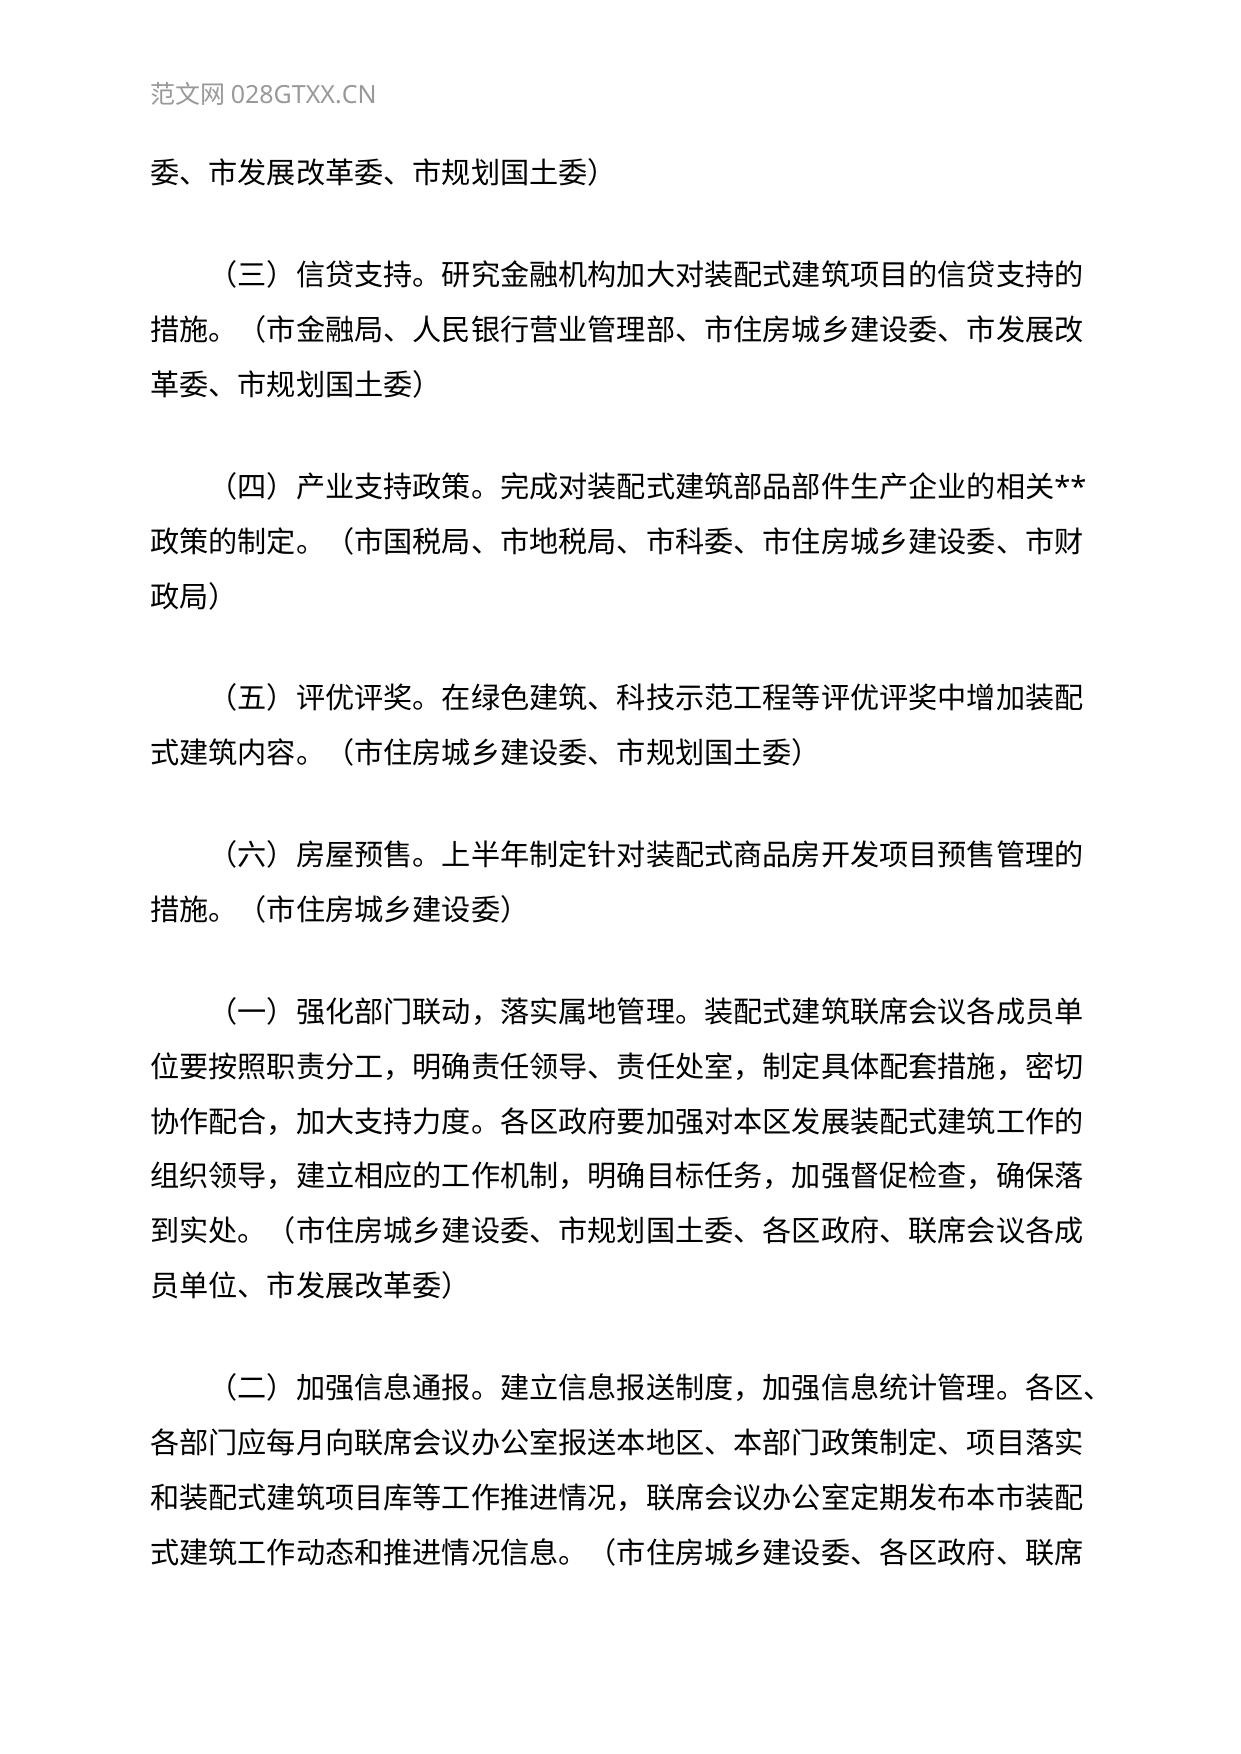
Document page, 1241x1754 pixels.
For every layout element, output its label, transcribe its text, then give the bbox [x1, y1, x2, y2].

text （一）强化部门联动，落实属地管理。装配式建筑联席会议各成员单位要按照职责分工，明确责任领导、责任处室，制定具体配套措施，密切协作配合，加大支持力度。各区政府要加强对本区发展装配式建筑工作的组织领导，建立相应的工作机制，明确目标任务，加强督促检查，确保落到实处。（市住房城乡建设委、市规划国土委、各区政府、联席会议各成员单位、市发展改革委） [150, 988, 1090, 1305]
text （四）产业支持政策。完成对装配式建筑部品部件生产企业的相关**政策的制定。（市国税局、市地税局、市科委、市住房城乡建设委、市财政局） [150, 463, 1090, 616]
text （六）房屋预售。上半年制定针对装配式商品房开发项目预售管理的措施。（市住房城乡建设委） [150, 832, 1090, 929]
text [150, 150, 1090, 192]
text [150, 1364, 1090, 1572]
text （五）评优评奖。在绿色建筑、科技示范工程等评优评奖中增加装配式建筑内容。（市住房城乡建设委、市规划国土委） [150, 675, 1090, 772]
text （三）信贷支持。研究金融机构加大对装配式建筑项目的信贷支持的措施。（市金融局、人民银行营业管理部、市住房城乡建设委、市发展改革委、市规划国土委） [150, 252, 1090, 404]
